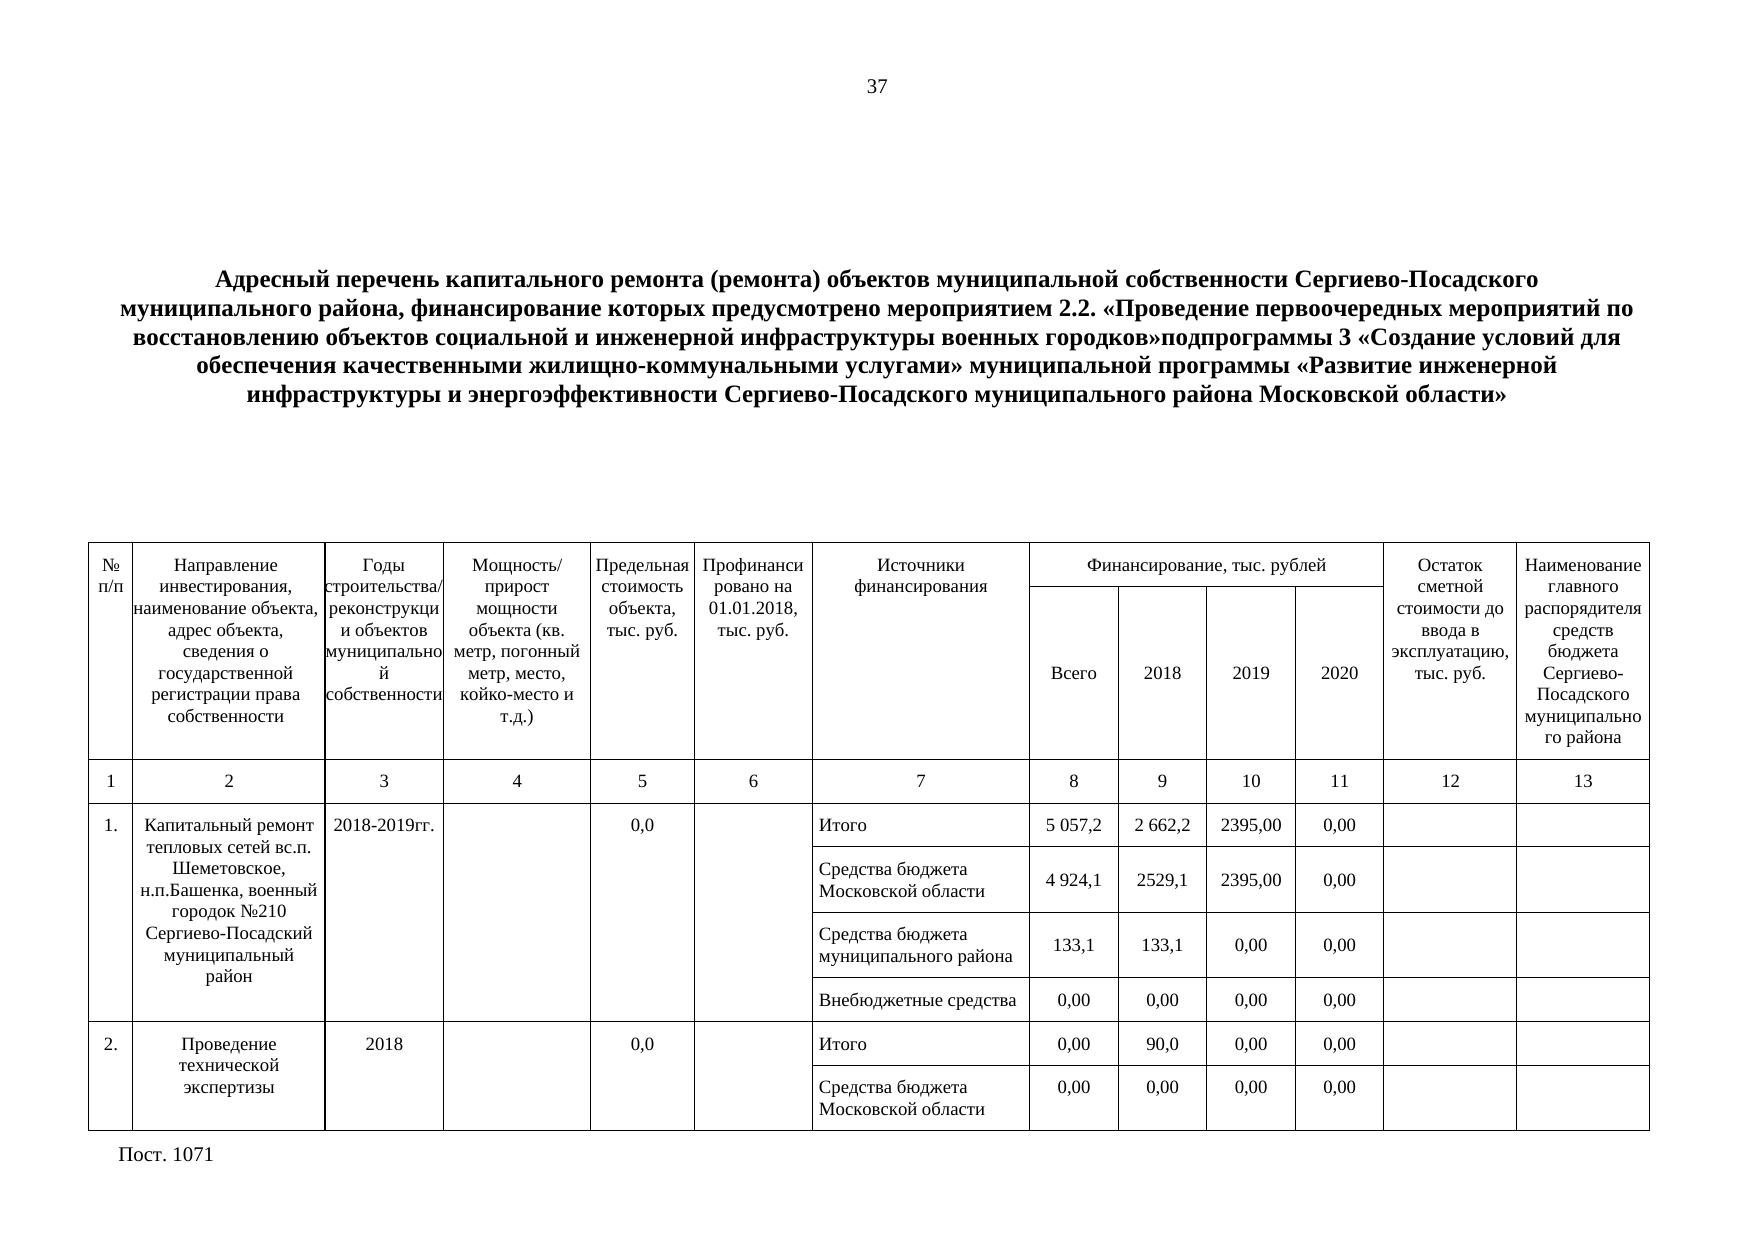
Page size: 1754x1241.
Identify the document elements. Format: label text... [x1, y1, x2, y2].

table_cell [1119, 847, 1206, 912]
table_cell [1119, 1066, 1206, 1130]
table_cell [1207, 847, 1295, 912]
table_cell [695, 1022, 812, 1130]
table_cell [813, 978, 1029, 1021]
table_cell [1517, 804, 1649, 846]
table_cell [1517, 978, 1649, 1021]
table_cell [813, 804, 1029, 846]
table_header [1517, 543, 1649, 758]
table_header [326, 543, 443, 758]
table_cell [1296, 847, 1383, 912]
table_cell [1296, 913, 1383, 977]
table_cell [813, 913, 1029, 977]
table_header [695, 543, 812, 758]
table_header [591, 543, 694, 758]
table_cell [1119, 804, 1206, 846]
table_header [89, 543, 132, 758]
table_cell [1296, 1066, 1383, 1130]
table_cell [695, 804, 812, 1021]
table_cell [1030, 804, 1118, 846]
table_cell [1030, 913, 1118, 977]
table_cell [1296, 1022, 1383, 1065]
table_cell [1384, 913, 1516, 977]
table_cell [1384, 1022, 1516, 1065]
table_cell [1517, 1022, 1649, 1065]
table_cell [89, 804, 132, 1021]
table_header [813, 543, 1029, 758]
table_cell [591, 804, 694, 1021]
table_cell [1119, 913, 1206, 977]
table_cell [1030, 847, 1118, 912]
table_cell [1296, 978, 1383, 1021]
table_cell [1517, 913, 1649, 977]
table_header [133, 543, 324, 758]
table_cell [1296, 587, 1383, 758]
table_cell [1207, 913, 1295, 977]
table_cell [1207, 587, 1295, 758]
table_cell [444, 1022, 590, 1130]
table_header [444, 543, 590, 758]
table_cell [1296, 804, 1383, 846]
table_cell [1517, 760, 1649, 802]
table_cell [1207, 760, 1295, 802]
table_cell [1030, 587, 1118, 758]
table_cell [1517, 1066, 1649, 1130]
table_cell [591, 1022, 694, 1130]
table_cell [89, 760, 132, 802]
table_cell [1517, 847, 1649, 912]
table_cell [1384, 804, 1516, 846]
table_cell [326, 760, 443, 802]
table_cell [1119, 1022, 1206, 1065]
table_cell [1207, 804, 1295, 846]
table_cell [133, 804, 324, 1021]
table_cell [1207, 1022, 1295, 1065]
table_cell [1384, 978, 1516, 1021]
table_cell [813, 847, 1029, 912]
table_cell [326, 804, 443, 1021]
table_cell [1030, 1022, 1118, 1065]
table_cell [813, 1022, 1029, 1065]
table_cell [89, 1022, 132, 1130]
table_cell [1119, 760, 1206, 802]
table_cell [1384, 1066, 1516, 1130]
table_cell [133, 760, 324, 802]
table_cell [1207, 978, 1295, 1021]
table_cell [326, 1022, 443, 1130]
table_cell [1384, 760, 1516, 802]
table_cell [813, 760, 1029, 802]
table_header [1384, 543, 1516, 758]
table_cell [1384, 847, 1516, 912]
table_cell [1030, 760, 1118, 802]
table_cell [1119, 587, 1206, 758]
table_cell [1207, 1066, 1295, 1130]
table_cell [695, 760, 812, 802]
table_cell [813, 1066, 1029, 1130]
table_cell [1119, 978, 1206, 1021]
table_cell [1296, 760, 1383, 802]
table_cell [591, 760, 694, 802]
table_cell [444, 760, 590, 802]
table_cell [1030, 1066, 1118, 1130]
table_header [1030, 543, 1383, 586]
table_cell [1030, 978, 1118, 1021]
text Адресный перечень капитального ремонта (ремонта) объектов муниципальной собственности Сергиево-Посадского муниципального района, финансирование которых предусмотрено мероприятием 2.2. «Проведение первоочередных мероприятий по восстановлению объектов социальной и инженерной инфраструктуры военных городков»подпрограммы 3 «Создание условий для обеспечения качественными жилищно-коммунальными услугами» муниципальной программы «Развитие инженерной инфраструктуры и энергоэффективности Сергиево-Посадского муниципального района Московской области» [118, 264, 1636, 408]
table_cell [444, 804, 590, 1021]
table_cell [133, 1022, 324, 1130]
